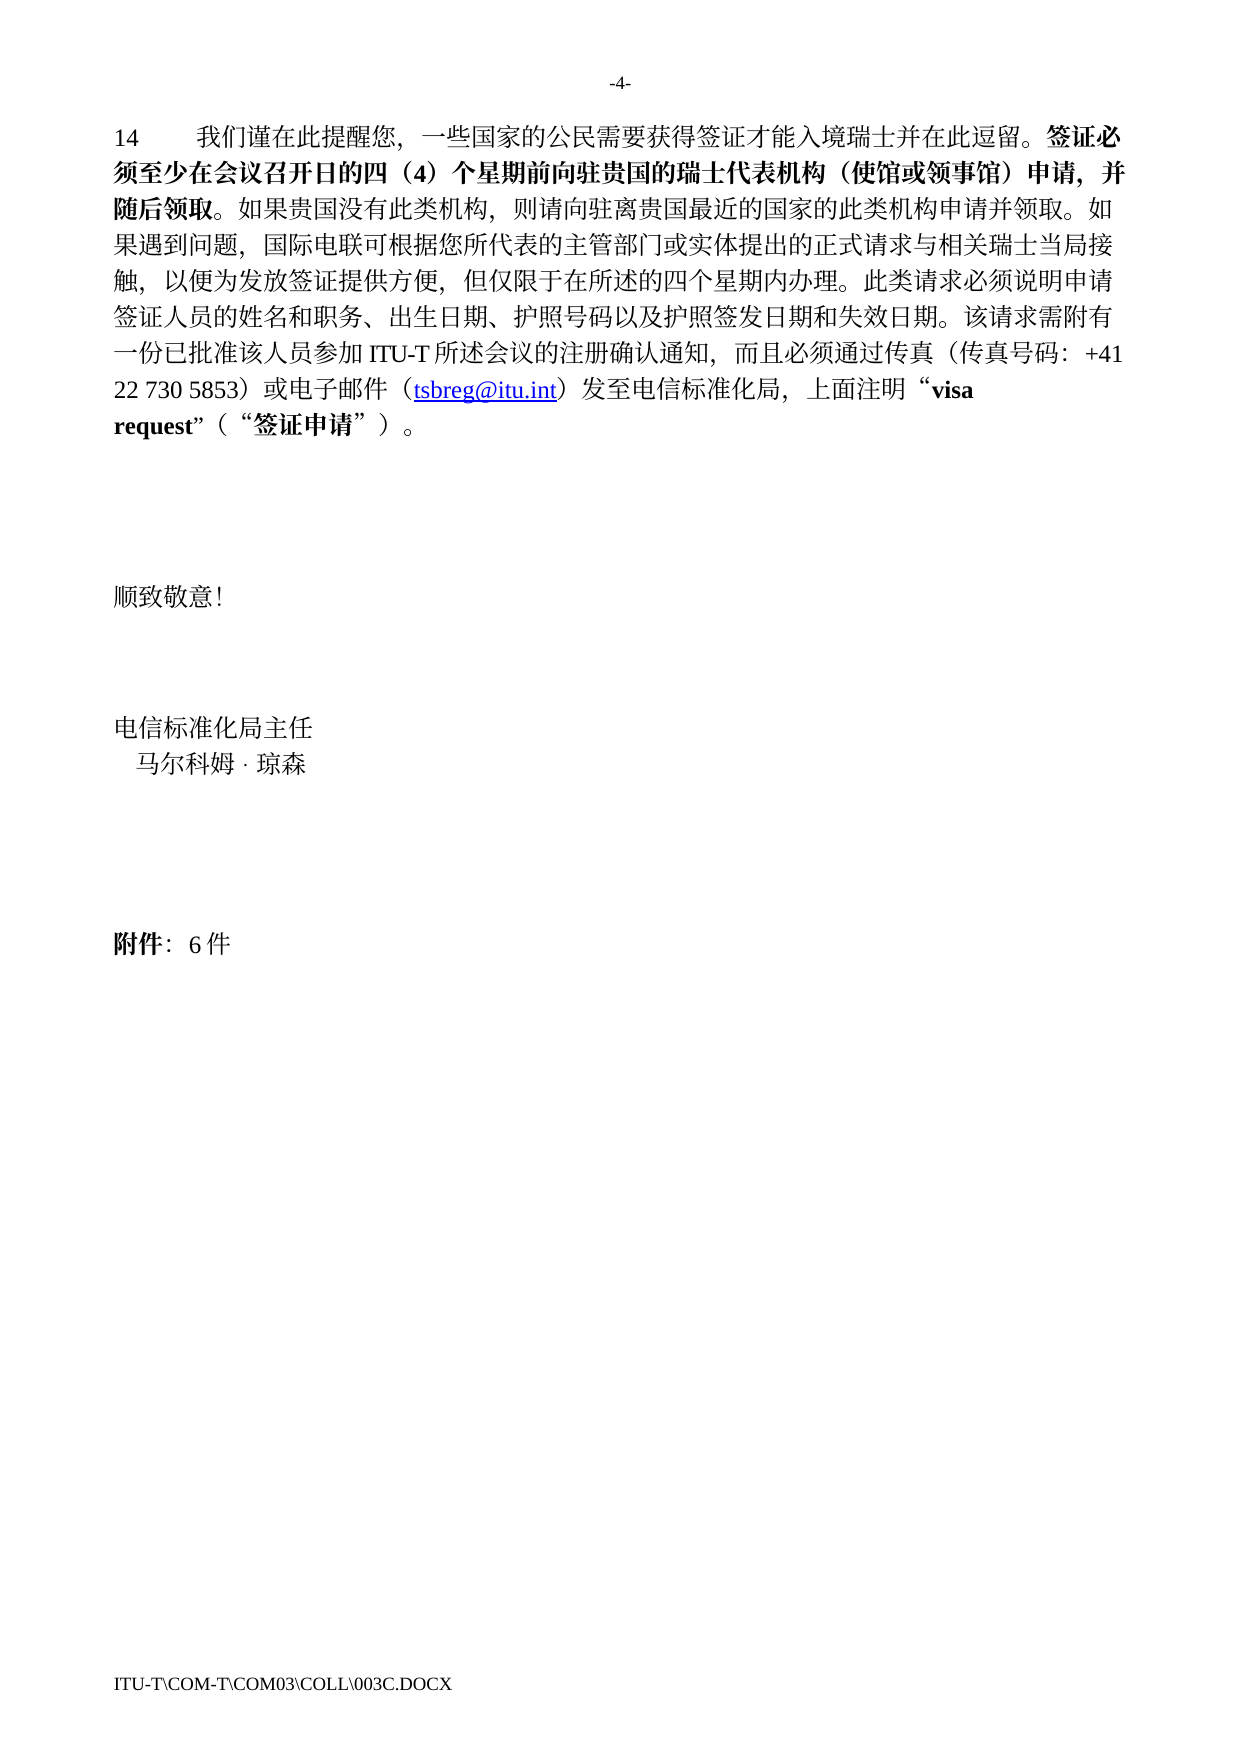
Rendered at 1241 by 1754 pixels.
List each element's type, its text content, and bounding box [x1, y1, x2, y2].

text 电信标准化局主任 马尔科姆•琼森 [113, 709, 1127, 781]
text 14 我们谨在此提醒您，一些国家的公民需要获得签证才能入境瑞士并在此逗留。签证必须至少在会议召开日的四（4）个星期前向驻贵国的瑞士代表机构（使馆或领事馆）申请，并随后领取。如果贵国没有此类机构，则请向驻离贵国最近的国家的此类机构申请并领取。如果遇到问题，国际电联可根据您所代表的主管部门或实体提出的正式请求与相关瑞士当局接触，以便为发放签证提供方便，但仅限于在所述的四个星期内办理。此类请求必须说明申请签证人员的姓名和职务、出生日期、护照号码以及护照签发日期和失效日期。该请求需附有一份已批准该人员参加ITU-T所述会议的注册确认通知，而且必须通过传真（传真号码：+41 22 730 5853）或电子邮件（tsbreg@itu.int）发至电信标准化局，上面注明“visa request”（“签证申请”）。 [113, 118, 1127, 442]
text 顺致敬意！ [113, 578, 1127, 614]
text 附件：6件 [113, 924, 1073, 960]
